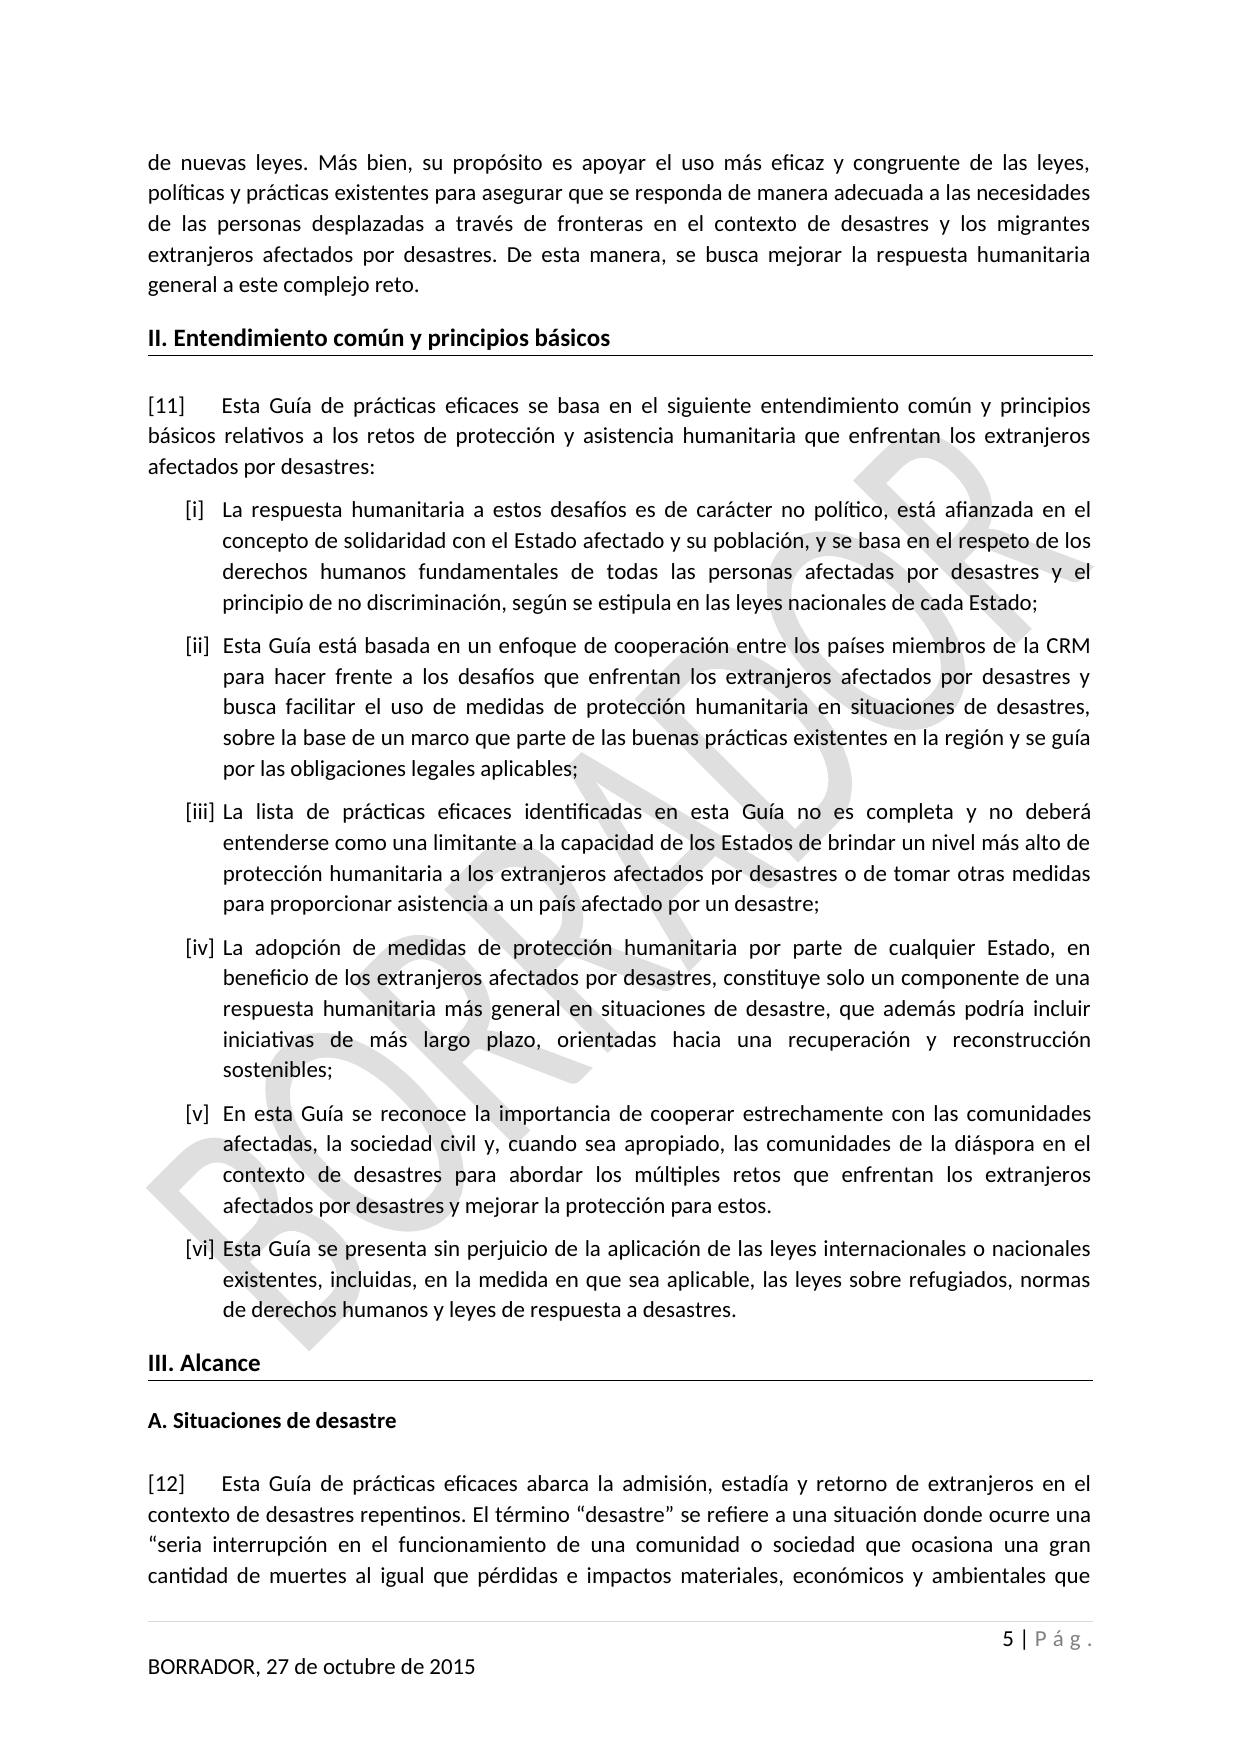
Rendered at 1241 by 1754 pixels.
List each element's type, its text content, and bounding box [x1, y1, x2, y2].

list En esta Guía se reconoce la importancia de cooperar estrechamente con las comunidades afectadas, la sociedad civil y, cuando sea apropiado, las comunidades de la diáspora en el contexto de desastres para abordar los múltiples retos que enfrentan los extranjeros afectados por desastres y mejorar la protección para estos. [185, 1099, 1093, 1219]
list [148, 1469, 1093, 1589]
list La respuesta humanitaria a estos desafíos es de carácter no político, está afianzada en el concepto de solidaridad con el Estado afectado y su población, y se basa en el respeto de los derechos humanos fundamentales de todas las personas afectadas por desastres y el principio de no discriminación, según se estipula en las leyes nacionales de cada Estado; [185, 496, 1093, 616]
list Esta Guía está basada en un enfoque de cooperación entre los países miembros de la CRM para hacer frente a los desafíos que enfrentan los extranjeros afectados por desastres y busca facilitar el uso de medidas de protección humanitaria en situaciones de desastres, sobre la base de un marco que parte de las buenas prácticas existentes en la región y se guía por las obligaciones legales aplicables; [185, 631, 1093, 782]
subtitle III. Alcance [148, 1347, 1093, 1380]
list La adopción de medidas de protección humanitaria por parte de cualquier Estado, en beneficio de los extranjeros afectados por desastres, constituye solo un componente de una respuesta humanitaria más general en situaciones de desastre, que además podría incluir iniciativas de más largo plazo, orientadas hacia una recuperación y reconstrucción sostenibles; [185, 933, 1093, 1083]
list Esta Guía de prácticas eficaces se basa en el siguiente entendimiento común y principios básicos relativos a los retos de protección y asistencia humanitaria que enfrentan los extranjeros afectados por desastres: [148, 391, 1093, 480]
list Esta Guía se presenta sin perjuicio de la aplicación de las leyes internacionales o nacionales existentes, incluidas, en la medida en que sea aplicable, las leyes sobre refugiados, normas de derechos humanos y leyes de respuesta a desastres. [185, 1234, 1093, 1324]
subtitle A. Situaciones de desastre [148, 1406, 1093, 1434]
list La lista de prácticas eficaces identificadas en esta Guía no es completa y no deberá entenderse como una limitante a la capacidad de los Estados de brindar un nivel más alto de protección humanitaria a los extranjeros afectados por desastres o de tomar otras medidas para proporcionar asistencia a un país afectado por un desastre; [185, 797, 1093, 917]
subtitle II. Entendimiento común y principios básicos [148, 322, 1093, 355]
list En esta Guía de prácticas eficaces no se crea una serie de obligaciones nuevas para los Estados ni se amplían las obligaciones existentes de los Estados, y tampoco se exige la promulgación de nuevas leyes. Más bien, su propósito es apoyar el uso más eficaz y congruente de las leyes, políticas y prácticas existentes para asegurar que se responda de manera adecuada a las necesidades de las personas desplazadas a través de fronteras en el contexto de desastres y los migrantes extranjeros afectados por desastres. De esta manera, se busca mejorar la respuesta humanitaria general a este complejo reto. [148, 148, 1093, 298]
